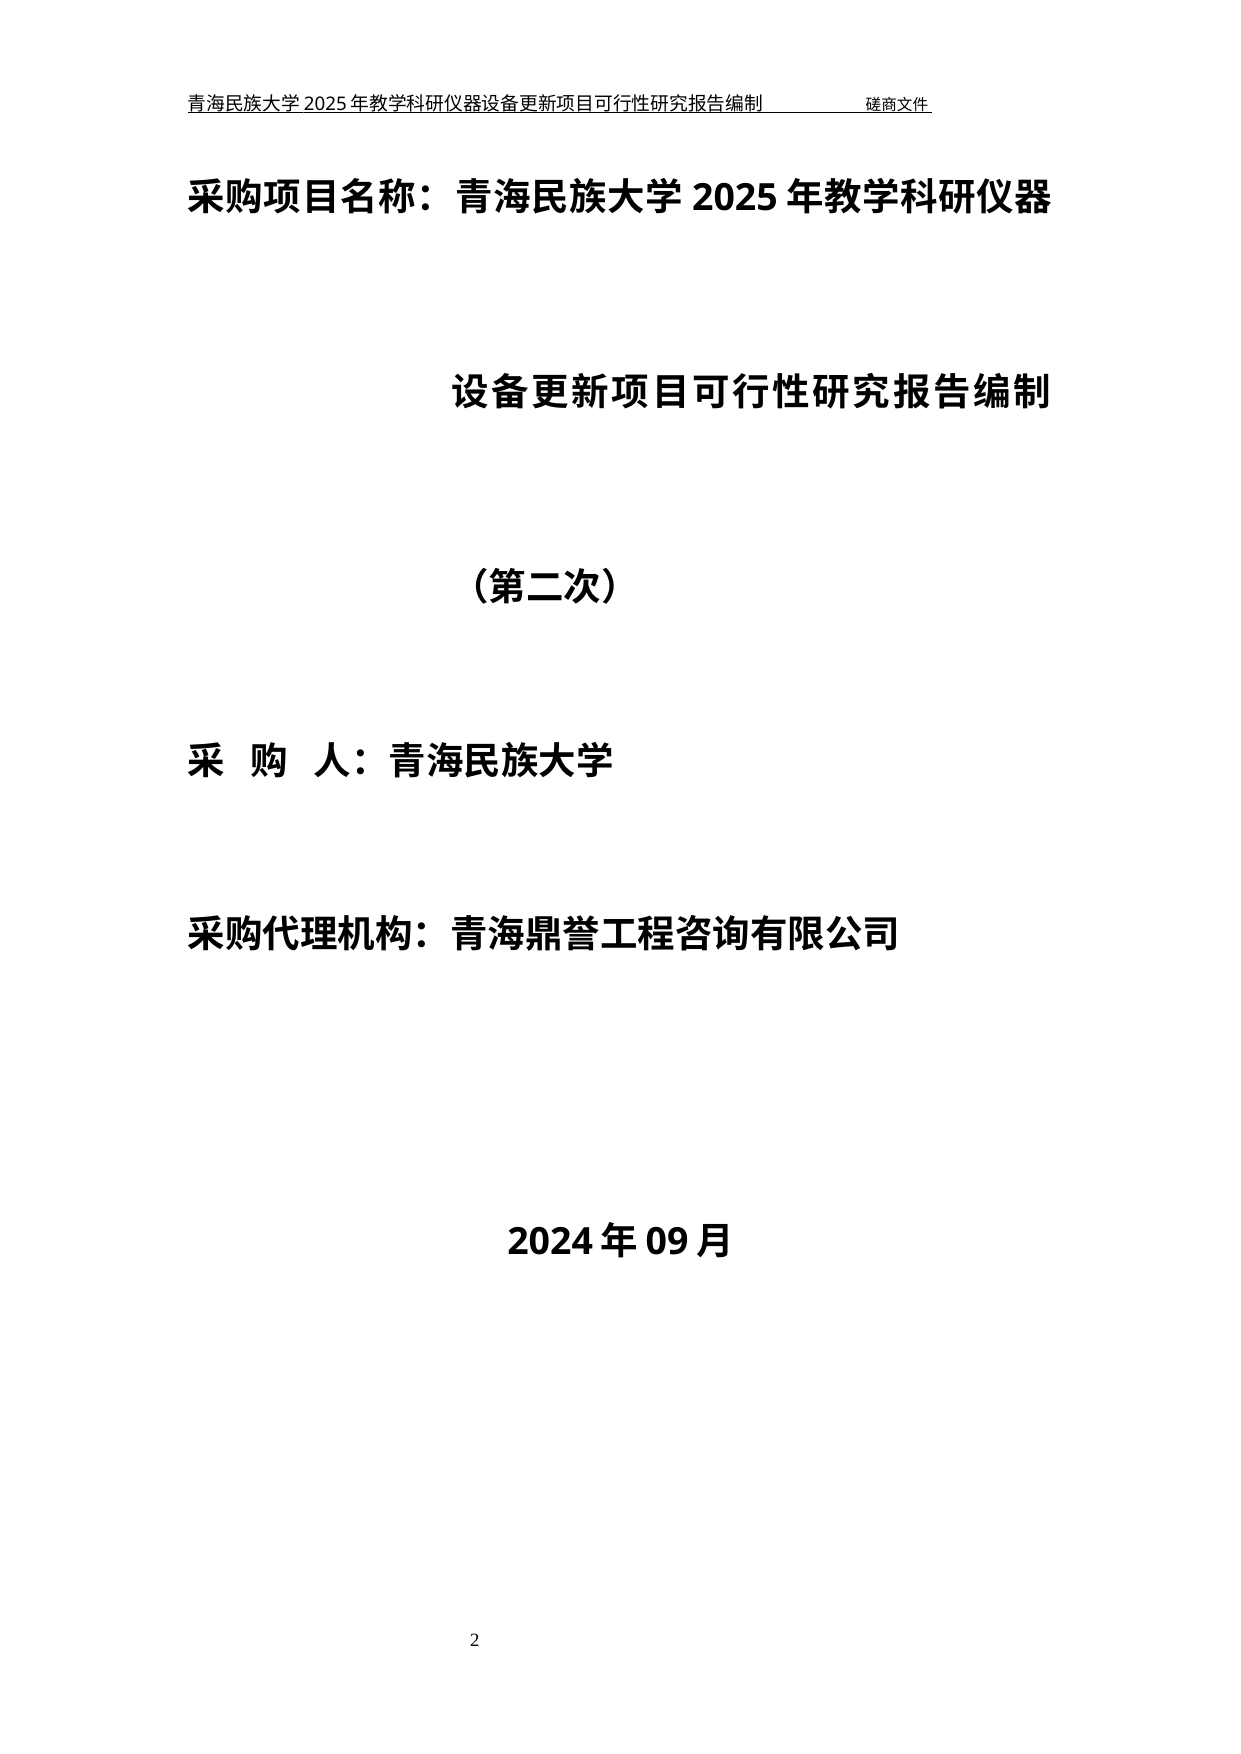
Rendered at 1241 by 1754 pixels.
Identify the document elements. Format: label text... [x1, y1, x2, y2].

text 采购代理机构：青海鼎誉工程咨询有限公司 [187, 899, 1053, 964]
text 2024年09月 [187, 1206, 1053, 1271]
text 采 购 人：青海民族大学 [187, 726, 1053, 791]
text 采购项目名称：青海民族大学2025年教学科研仪器设备更新项目可行性研究报告编制（第二次） [187, 162, 1053, 617]
